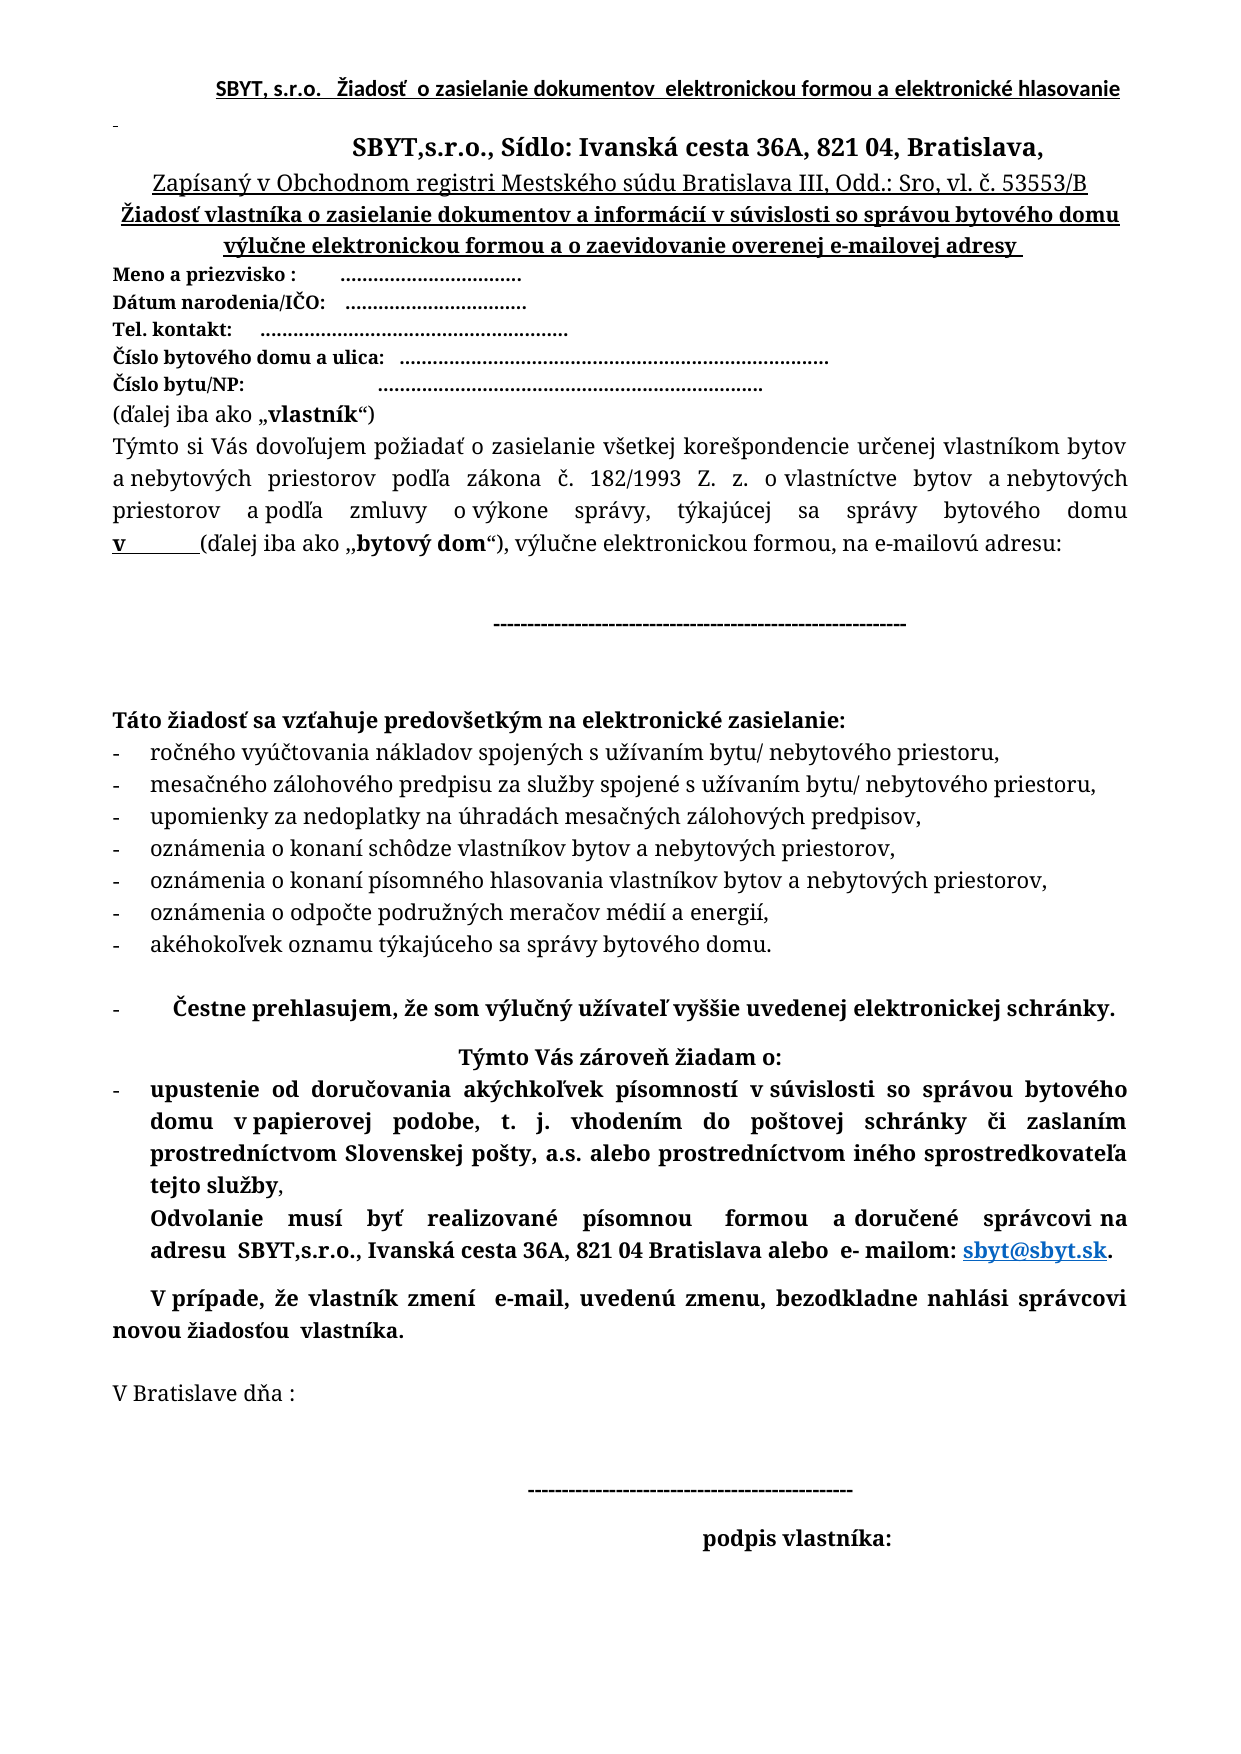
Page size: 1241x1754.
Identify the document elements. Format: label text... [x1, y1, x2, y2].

text Žiadosť vlastníka o zasielanie dokumentov a informácií v súvislosti so správou bytového domu výlučne elektronickou formou a o zaevidovanie overenej e-mailovej adresy [112, 200, 1128, 259]
text Týmto si Vás dovoľujem požiadať o zasielanie všetkej korešpondencie určenej vlastníkom bytov a nebytových priestorov podľa zákona č. 182/1993 Z. z. o vlastníctve bytov a nebytových priestorov a podľa zmluvy o výkone správy, týkajúcej sa správy bytového domu v (ďalej iba ako ,,bytový dom“), výlučne elektronickou formou, na e-mailovú adresu: [112, 431, 1128, 557]
list ročného vyúčtovania nákladov spojených s užívaním bytu/ nebytového priestoru, [112, 737, 1128, 766]
text (ďalej iba ako „vlastník“) [112, 399, 1128, 429]
list Čestne prehlasujem, že som výlučný užívateľ vyššie uvedenej elektronickej schránky. [112, 993, 1128, 1023]
list mesačného zálohového predpisu za služby spojené s užívaním bytu/ nebytového priestoru, [112, 769, 1128, 798]
list oznámenia o konaní schôdze vlastníkov bytov a nebytových priestorov, [112, 833, 1128, 863]
list oznámenia o konaní písomného hlasovania vlastníkov bytov a nebytových priestorov, [112, 865, 1128, 895]
text SBYT,s.r.o., Sídlo: Ivanská cesta 36A, 821 04, Bratislava, [112, 130, 1128, 164]
list akéhokoľvek oznamu týkajúceho sa správy bytového domu. [112, 929, 1128, 959]
text Tel. kontakt: ........................................................ [112, 317, 1128, 342]
text Číslo bytového domu a ulica: .............................................................................. [112, 344, 1128, 370]
list oznámenia o odpočte podružných meračov médií a energií, [112, 897, 1128, 927]
text Meno a priezvisko : ................................. [112, 262, 1128, 287]
text Číslo bytu/NP: ...................................................................... [112, 372, 1128, 397]
text V prípade, že vlastník zmení e-mail, uvedenú zmenu, bezodkladne nahlási správcovi novou žiadosťou vlastníka. [112, 1283, 1128, 1345]
list upustenie od doručovania akýchkoľvek písomností v súvislosti so správou bytového domu v papierovej podobe, t. j. vhodením do poštovej schránky či zaslaním prostredníctvom Slovenskej pošty, a.s. alebo prostredníctvom iného sprostredkovateľa tejto služby, [112, 1074, 1128, 1200]
text Zapísaný v Obchodnom registri Mestského súdu Bratislava III, Odd.: Sro, vl. č. 53553/B [112, 167, 1128, 198]
text V Bratislave dňa : [112, 1378, 1128, 1408]
list Odvolanie musí byť realizované písomnou formou a doručené správcovi na adresu SBYT,s.r.o., Ivanská cesta 36A, 821 04 Bratislava alebo e- mailom: sbyt@sbyt.sk. [150, 1202, 1128, 1264]
text podpis vlastníka: [112, 1522, 1128, 1552]
list upomienky za nedoplatky na úhradách mesačných zálohových predpisov, [112, 801, 1128, 831]
text ------------------------------------------------ [112, 1474, 1128, 1503]
text Dátum narodenia/IČO: ................................. [112, 289, 1128, 315]
text ------------------------------------------------------------- [112, 608, 1128, 638]
text Týmto Vás zároveň žiadam o: [112, 1042, 1128, 1072]
text Táto žiadosť sa vzťahuje predovšetkým na elektronické zasielanie: [112, 704, 1128, 734]
